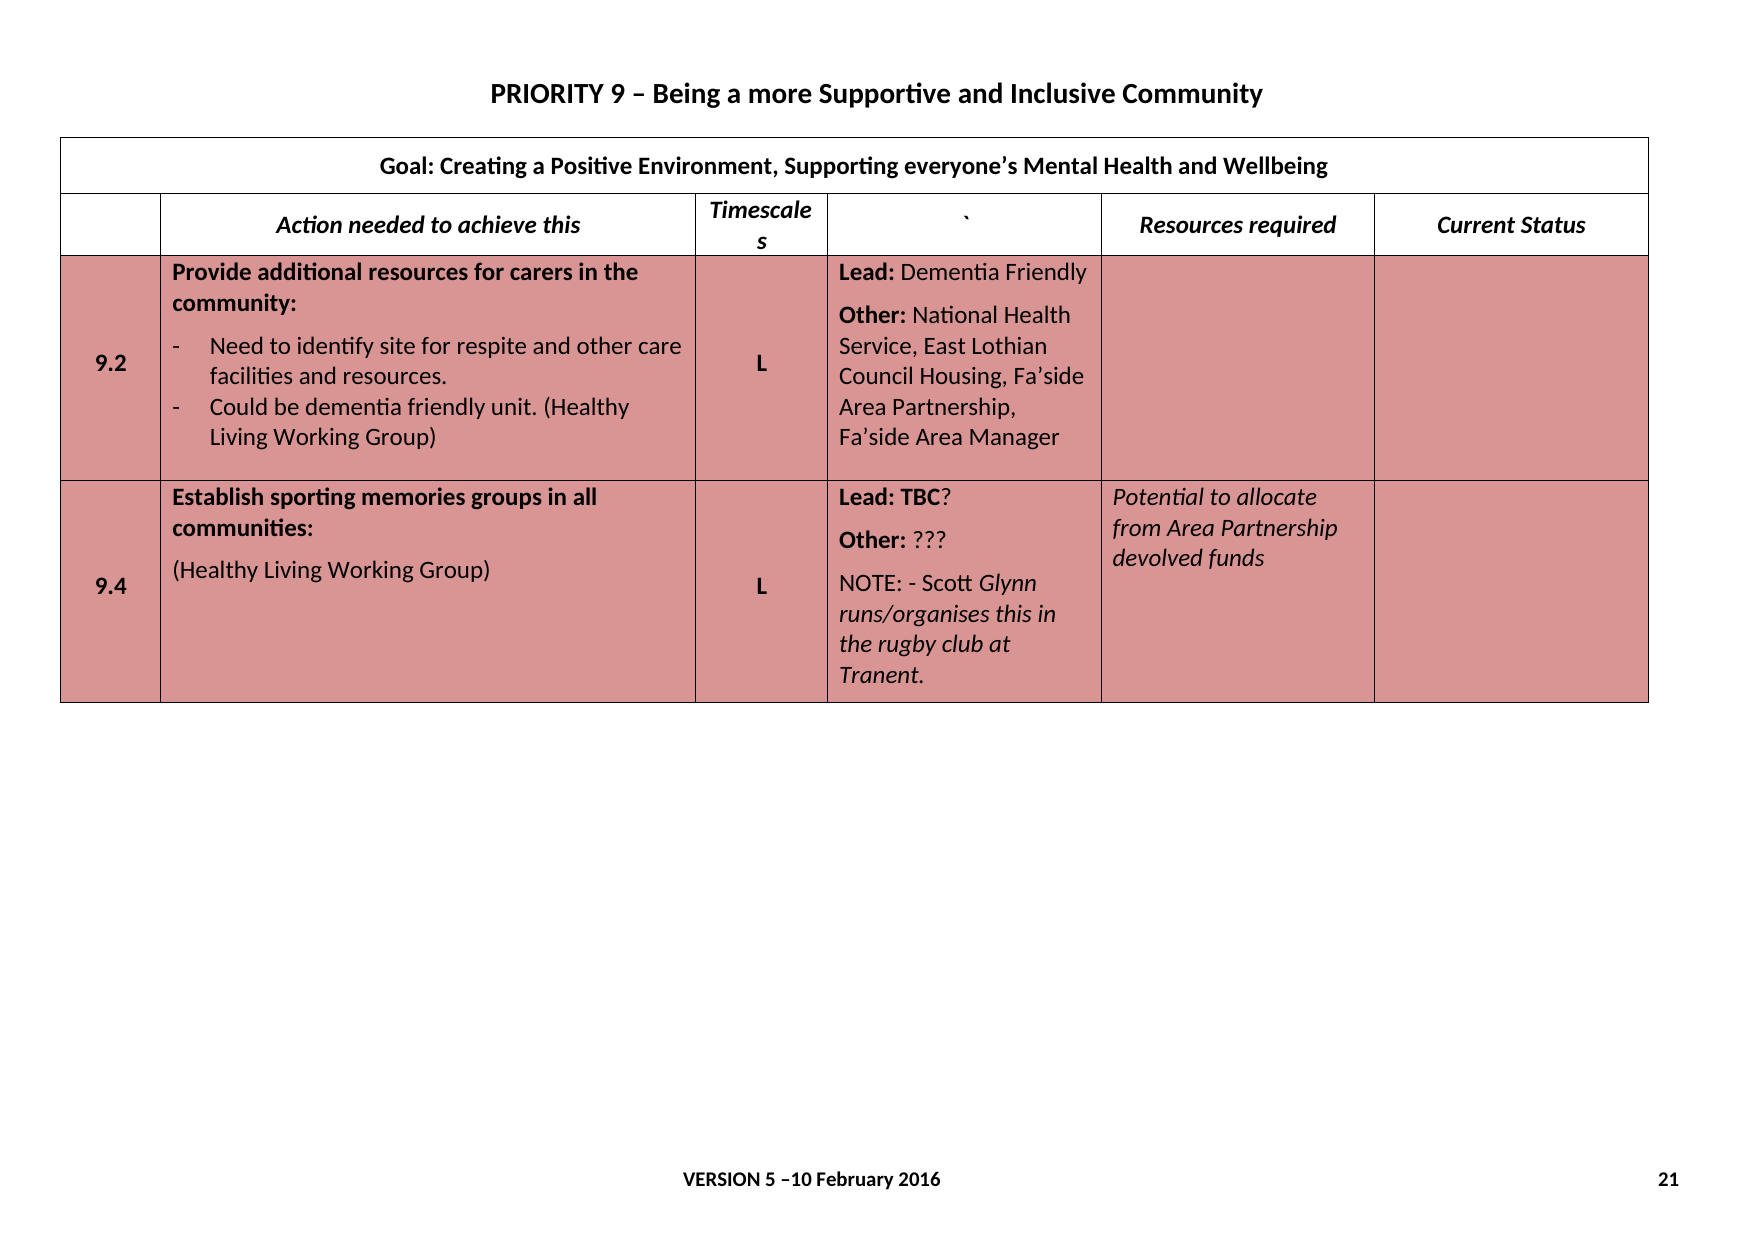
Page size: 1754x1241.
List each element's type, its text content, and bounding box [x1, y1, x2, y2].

table_cell Lead: Dementia Friendly Other: National Health Service, East Lothian Council Housing, Fa’side Area Partnership, Fa’side Area Manager [828, 256, 1101, 480]
table_cell L [696, 256, 827, 480]
table_cell [1375, 481, 1648, 702]
table_cell L [696, 481, 827, 702]
table_header Goal: Creating a Positive Environment, Supporting everyone’s Mental Health and Wellbeing [61, 138, 1648, 193]
table_cell [61, 194, 160, 255]
table_cell Lead: TBC? Other: ??? NOTE: - Scott Glynn runs/organises this in the rugby club at Tranent. [828, 481, 1101, 702]
table_cell Potential to allocate from Area Partnership devolved funds [1102, 481, 1374, 702]
table_cell Provide additional resources for carers in the community: Need to identify site for respite and other care facilities and resources. Could be dementia friendly unit. (Healthy Living Working Group) [161, 256, 695, 480]
table_cell Timescales [696, 194, 827, 255]
table_cell Establish sporting memories groups in all communities: (Healthy Living Working Group) [161, 481, 695, 702]
table_cell Resources required [1102, 194, 1374, 255]
table_cell 9.2 [61, 256, 160, 480]
table_cell Action needed to achieve this [161, 194, 695, 255]
table_cell [1102, 256, 1374, 480]
text PRIORITY 9 – Being a more Supportive and Inclusive Community [75, 75, 1679, 111]
table_cell ` [828, 194, 1101, 255]
table_cell 9.4 [61, 481, 160, 702]
table_cell [1375, 256, 1648, 480]
table_cell Current Status [1375, 194, 1648, 255]
